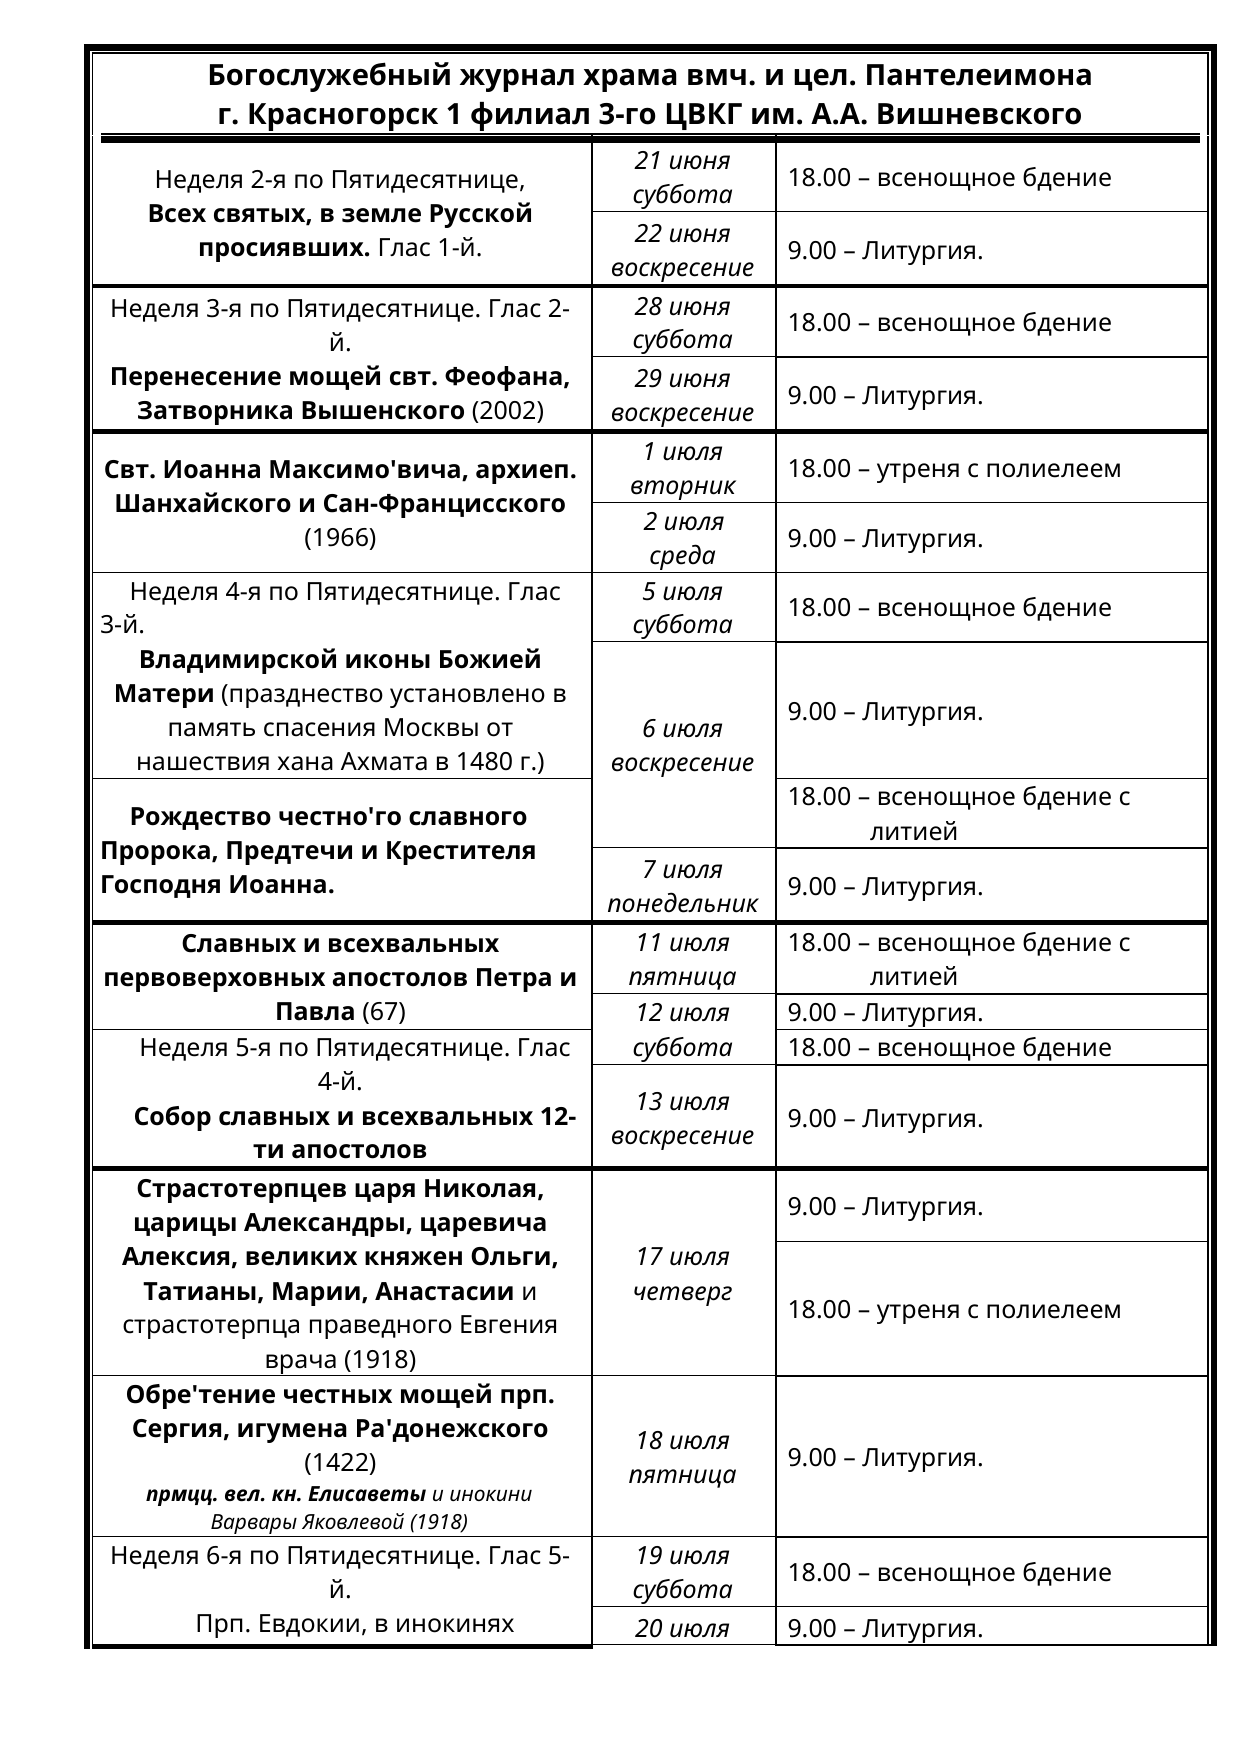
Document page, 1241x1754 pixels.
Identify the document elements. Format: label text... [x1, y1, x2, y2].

table_cell Неделя 5-я по Пятидесятнице. Глас 4-й. Собор славных и всехвальных 12-ти апостолов [93, 1030, 591, 1166]
table_cell Обре'тение честных мощей прп. Сергия, игумена Ра'донежского (1422) прмцц. вел. кн. Елисаветы и инокини Варвары Яковлевой (1918) [93, 1376, 591, 1536]
table_cell 9.00 – Литургия. [777, 849, 1207, 920]
table_cell 22 июня воскресение [593, 212, 775, 283]
table_cell 18.00 – утреня с полиелеем [777, 1242, 1207, 1375]
table_cell 2 июля среда [593, 503, 775, 572]
table_cell Свт. Иоанна Максимо'вича, архиеп. Шанхайского и Сан-Францисского (1966) [93, 434, 591, 572]
table_cell 18.00 – всенощное бдение [777, 133, 1211, 211]
table_cell 29 июня воскресение [593, 357, 775, 429]
table_cell 13 июля воскресение [593, 1065, 775, 1166]
table_cell 9.00 – Литургия. [777, 643, 1207, 777]
table_cell 5 июля суббота [593, 573, 775, 641]
table_cell 1 июля вторник [593, 434, 775, 502]
table_cell 9.00 – Литургия. [777, 358, 1207, 429]
table_cell 19 июля суббота [593, 1537, 775, 1606]
table_cell 18.00 – всенощное бдение с литией [777, 779, 1207, 847]
table_cell 18.00 – всенощное бдение [777, 1030, 1207, 1064]
table_cell 9.00 – Литургия. [777, 1171, 1207, 1241]
table_header Богослужебный журнал храма вмч. и цел. Пантелеимона г. Красногорск 1 филиал 3-го ЦВКГ им. А.А. Вишневского [93, 54, 1207, 133]
table_cell 18.00 – всенощное бдение [777, 573, 1207, 641]
table_cell 9.00 – Литургия. [777, 1066, 1207, 1166]
table_cell Рождество честно'го славного Пророка, Предтечи и Крестителя Господня Иоанна. [93, 779, 591, 920]
table_cell 9.00 – Литургия. [777, 1377, 1207, 1536]
table_cell 12 июля суббота [593, 994, 775, 1064]
table_cell 11 июля пятница [593, 925, 775, 993]
table_cell Неделя 2-я по Пятидесятнице, Всех святых, в земле Русской просиявших. Глас 1-й. [90, 133, 591, 283]
table_cell 18.00 – всенощное бдение [777, 1538, 1207, 1606]
table_cell 18 июля пятница [593, 1376, 775, 1536]
table_cell 20 июля воскресение [593, 1607, 775, 1644]
table_cell 9.00 – Литургия. [777, 212, 1207, 283]
table_cell 18.00 – всенощное бдение с литией [777, 925, 1207, 993]
table_cell Неделя 3-я по Пятидесятнице. Глас 2-й. Перенесение мощей свт. Феофана, Затворника Вышенского (2002) [93, 288, 591, 429]
table_cell 28 июня суббота [593, 288, 775, 356]
table_cell 17 июля четверг [593, 1171, 775, 1375]
table_cell 21 июня суббота [593, 143, 775, 211]
table_cell 18.00 – всенощное бдение [777, 288, 1207, 356]
table_cell 9.00 – Литургия. [777, 503, 1207, 572]
table_cell Страстотерпцев царя Николая, царицы Александры, царевича Алексия, великих княжен Ольги, Татианы, Марии, Анастасии и страстотерпца праведного Евгения врача (1918) [93, 1171, 591, 1375]
table_cell 6 июля воскресение [593, 642, 775, 847]
table_cell Неделя 4-я по Пятидесятнице. Глас 3-й. Владимирской иконы Божией Матери (празднество установлено в память спасения Москвы от нашествия хана Ахмата в 1480 г.) [93, 573, 591, 777]
table_cell 9.00 – Литургия. [777, 995, 1207, 1028]
table_cell 9.00 – Литургия. [777, 1607, 1207, 1644]
table_cell Славных и всехвальных первоверховных апостолов Петра и Павла (67) [93, 925, 591, 1028]
table_cell Неделя 6-я по Пятидесятнице. Глас 5-й. Прп. Евдокии, в инокинях Евфросинии, вел. кн. Московской (1407). [93, 1537, 591, 1644]
table_cell 7 июля понедельник [593, 848, 775, 920]
table_cell 18.00 – утреня с полиелеем [777, 434, 1207, 502]
